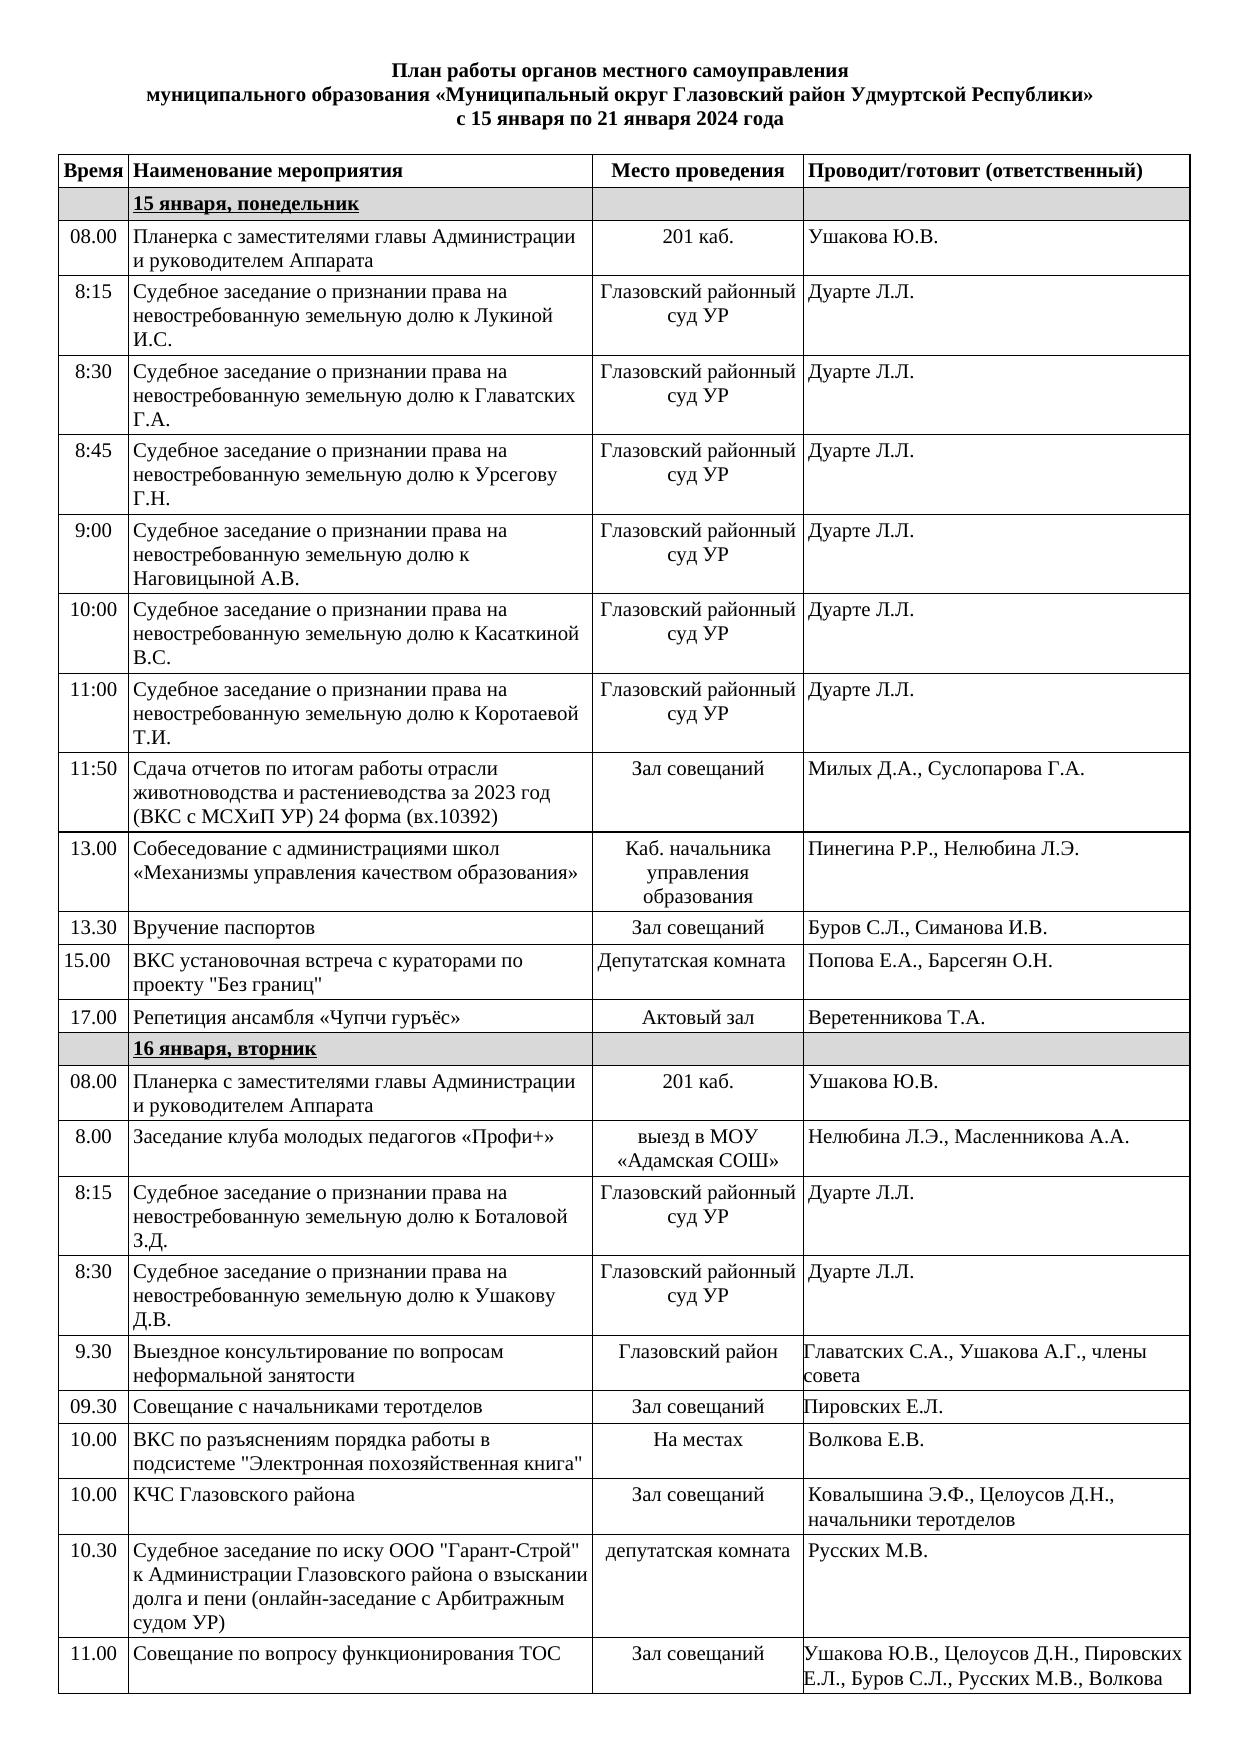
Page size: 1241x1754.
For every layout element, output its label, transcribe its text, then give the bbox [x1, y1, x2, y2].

table_cell Собеседование с администрациями школ «Механизмы управления качеством образования» [129, 833, 592, 911]
table_cell Глазовский районный суд УР [593, 594, 803, 672]
table_cell Зал совещаний [593, 912, 803, 944]
table_cell Зал совещаний [593, 753, 803, 831]
table_cell Милых Д.А., Суслопарова Г.А. [804, 753, 1189, 831]
table_cell Глазовский районный суд УР [593, 515, 803, 593]
table_cell Глазовский районный суд УР [593, 435, 803, 513]
table_cell Совещание с начальниками теротделов [129, 1391, 592, 1423]
table_cell 11:00 [59, 674, 128, 752]
table_cell КЧС Глазовского района [129, 1479, 592, 1534]
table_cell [804, 1638, 1189, 1693]
table_cell Дуарте Л.Л. [804, 356, 1189, 434]
table_cell Актовый зал [593, 1000, 803, 1032]
table_cell ВКС установочная встреча с кураторами по проекту "Без границ" [129, 945, 592, 999]
table_cell Дуарте Л.Л. [804, 435, 1189, 513]
table_cell Дуарте Л.Л. [804, 1177, 1189, 1255]
table_cell 8:15 [59, 1177, 128, 1255]
table_cell Судебное заседание о признании права на невостребованную земельную долю к Коротаевой Т.И. [129, 674, 592, 752]
table_cell 09.30 [59, 1391, 128, 1423]
text План работы органов местного самоуправления [59, 58, 1181, 82]
table_cell 201 каб. [593, 221, 803, 275]
table_cell 9.30 [59, 1336, 128, 1390]
table_cell Зал совещаний [593, 1479, 803, 1534]
table_cell Дуарте Л.Л. [804, 1256, 1189, 1334]
table_cell Выездное консультирование по вопросам неформальной занятости [129, 1336, 592, 1390]
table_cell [129, 1638, 592, 1693]
table_cell Глазовский районный суд УР [593, 1177, 803, 1255]
table_cell Дуарте Л.Л. [804, 276, 1189, 354]
table_cell [593, 1033, 803, 1065]
table_cell ВКС по разъяснениям порядка работы в подсистеме "Электронная похозяйственная книга" [129, 1424, 592, 1478]
table_cell Попова Е.А., Барсегян О.Н. [804, 945, 1189, 999]
table_cell 17.00 [59, 1000, 128, 1032]
table_cell Судебное заседание по иску ООО "Гарант-Строй" к Администрации Глазовского района о взыскании долга и пени (онлайн-заседание с Арбитражным судом УР) [129, 1535, 592, 1637]
table_cell Главатских С.А., Ушакова А.Г., члены совета [804, 1336, 1189, 1390]
table_cell Каб. начальника управления образования [593, 833, 803, 911]
table_cell Русских М.В. [804, 1535, 1189, 1637]
table_cell Ушакова Ю.В. [804, 1066, 1189, 1120]
table_header Место проведения [593, 155, 803, 187]
table_cell 08.00 [59, 221, 128, 275]
table_cell 13.00 [59, 833, 128, 911]
table_cell 16 января, вторник [129, 1033, 592, 1065]
table_cell 8:45 [59, 435, 128, 513]
table_cell Веретенникова Т.А. [804, 1000, 1189, 1032]
table_cell [804, 1033, 1189, 1065]
table_cell Глазовский районный суд УР [593, 1256, 803, 1334]
table_cell Судебное заседание о признании права на невостребованную земельную долю к Главатских Г.А. [129, 356, 592, 434]
table_header Время [59, 155, 128, 187]
table_cell 8.00 [59, 1121, 128, 1176]
table_cell Дуарте Л.Л. [804, 515, 1189, 593]
table_cell 10:00 [59, 594, 128, 672]
table_cell Пировских Е.Л. [804, 1391, 1189, 1423]
table_cell Планерка с заместителями главы Администрации и руководителем Аппарата [129, 1066, 592, 1120]
table_cell Судебное заседание о признании права на невостребованную земельную долю к Ушакову Д.В. [129, 1256, 592, 1334]
table_cell Судебное заседание о признании права на невостребованную земельную долю к Боталовой З.Д. [129, 1177, 592, 1255]
table_cell Ушакова Ю.В. [804, 221, 1189, 275]
table_cell Сдача отчетов по итогам работы отрасли животноводства и растениеводства за 2023 год (ВКС с МСХиП УР) 24 форма (вх.10392) [129, 753, 592, 831]
table_cell 10.30 [59, 1535, 128, 1637]
table_header Наименование мероприятия [129, 155, 592, 187]
table_cell Ковалышина Э.Ф., Целоусов Д.Н., начальники теротделов [804, 1479, 1189, 1534]
table_cell Буров С.Л., Симанова И.В. [804, 912, 1189, 944]
table_cell 15 января, понедельник [129, 188, 592, 220]
table_cell Зал совещаний [593, 1638, 803, 1693]
table_cell депутатская комната [593, 1535, 803, 1637]
table_cell [59, 1033, 128, 1065]
table_cell Волкова Е.В. [804, 1424, 1189, 1478]
table_cell Глазовский район [593, 1336, 803, 1390]
table_cell Репетиция ансамбля «Чупчи гуръёс» [129, 1000, 592, 1032]
table_cell [804, 188, 1189, 220]
table_cell Судебное заседание о признании права на невостребованную земельную долю к Касаткиной В.С. [129, 594, 592, 672]
table_cell 201 каб. [593, 1066, 803, 1120]
table_cell 9:00 [59, 515, 128, 593]
table_cell [59, 188, 128, 220]
table_cell Планерка с заместителями главы Администрации и руководителем Аппарата [129, 221, 592, 275]
table_cell Глазовский районный суд УР [593, 674, 803, 752]
table_cell Пинегина Р.Р., Нелюбина Л.Э. [804, 833, 1189, 911]
table_cell 8:15 [59, 276, 128, 354]
table_cell 10.00 [59, 1424, 128, 1478]
table_cell 08.00 [59, 1066, 128, 1120]
table_cell Глазовский районный суд УР [593, 276, 803, 354]
table_cell [593, 188, 803, 220]
table_cell Глазовский районный суд УР [593, 356, 803, 434]
table_cell Дуарте Л.Л. [804, 674, 1189, 752]
table_cell Депутатская комната [593, 945, 803, 999]
table_cell 10.00 [59, 1479, 128, 1534]
table_cell 11.00 [59, 1638, 128, 1693]
table_header Проводит/готовит (ответственный) [804, 155, 1189, 187]
text с 15 января по 21 января 2024 года [59, 106, 1181, 130]
table_cell Вручение паспортов [129, 912, 592, 944]
table_cell На местах [593, 1424, 803, 1478]
table_cell Дуарте Л.Л. [804, 594, 1189, 672]
table_cell 15.00 [59, 945, 128, 999]
table_cell 8:30 [59, 1256, 128, 1334]
table_cell Зал совещаний [593, 1391, 803, 1423]
table_cell 8:30 [59, 356, 128, 434]
text муниципального образования «Муниципальный округ Глазовский район Удмуртской Республики» [59, 82, 1181, 106]
table_cell Заседание клуба молодых педагогов «Профи+» [129, 1121, 592, 1176]
table_cell 13.30 [59, 912, 128, 944]
table_cell Нелюбина Л.Э., Масленникова А.А. [804, 1121, 1189, 1176]
table_cell Судебное заседание о признании права на невостребованную земельную долю к Лукиной И.С. [129, 276, 592, 354]
table_cell 11:50 [59, 753, 128, 831]
table_cell Судебное заседание о признании права на невостребованную земельную долю к Наговицыной А.В. [129, 515, 592, 593]
table_cell выезд в МОУ «Адамская СОШ» [593, 1121, 803, 1176]
table_cell Судебное заседание о признании права на невостребованную земельную долю к Урсегову Г.Н. [129, 435, 592, 513]
